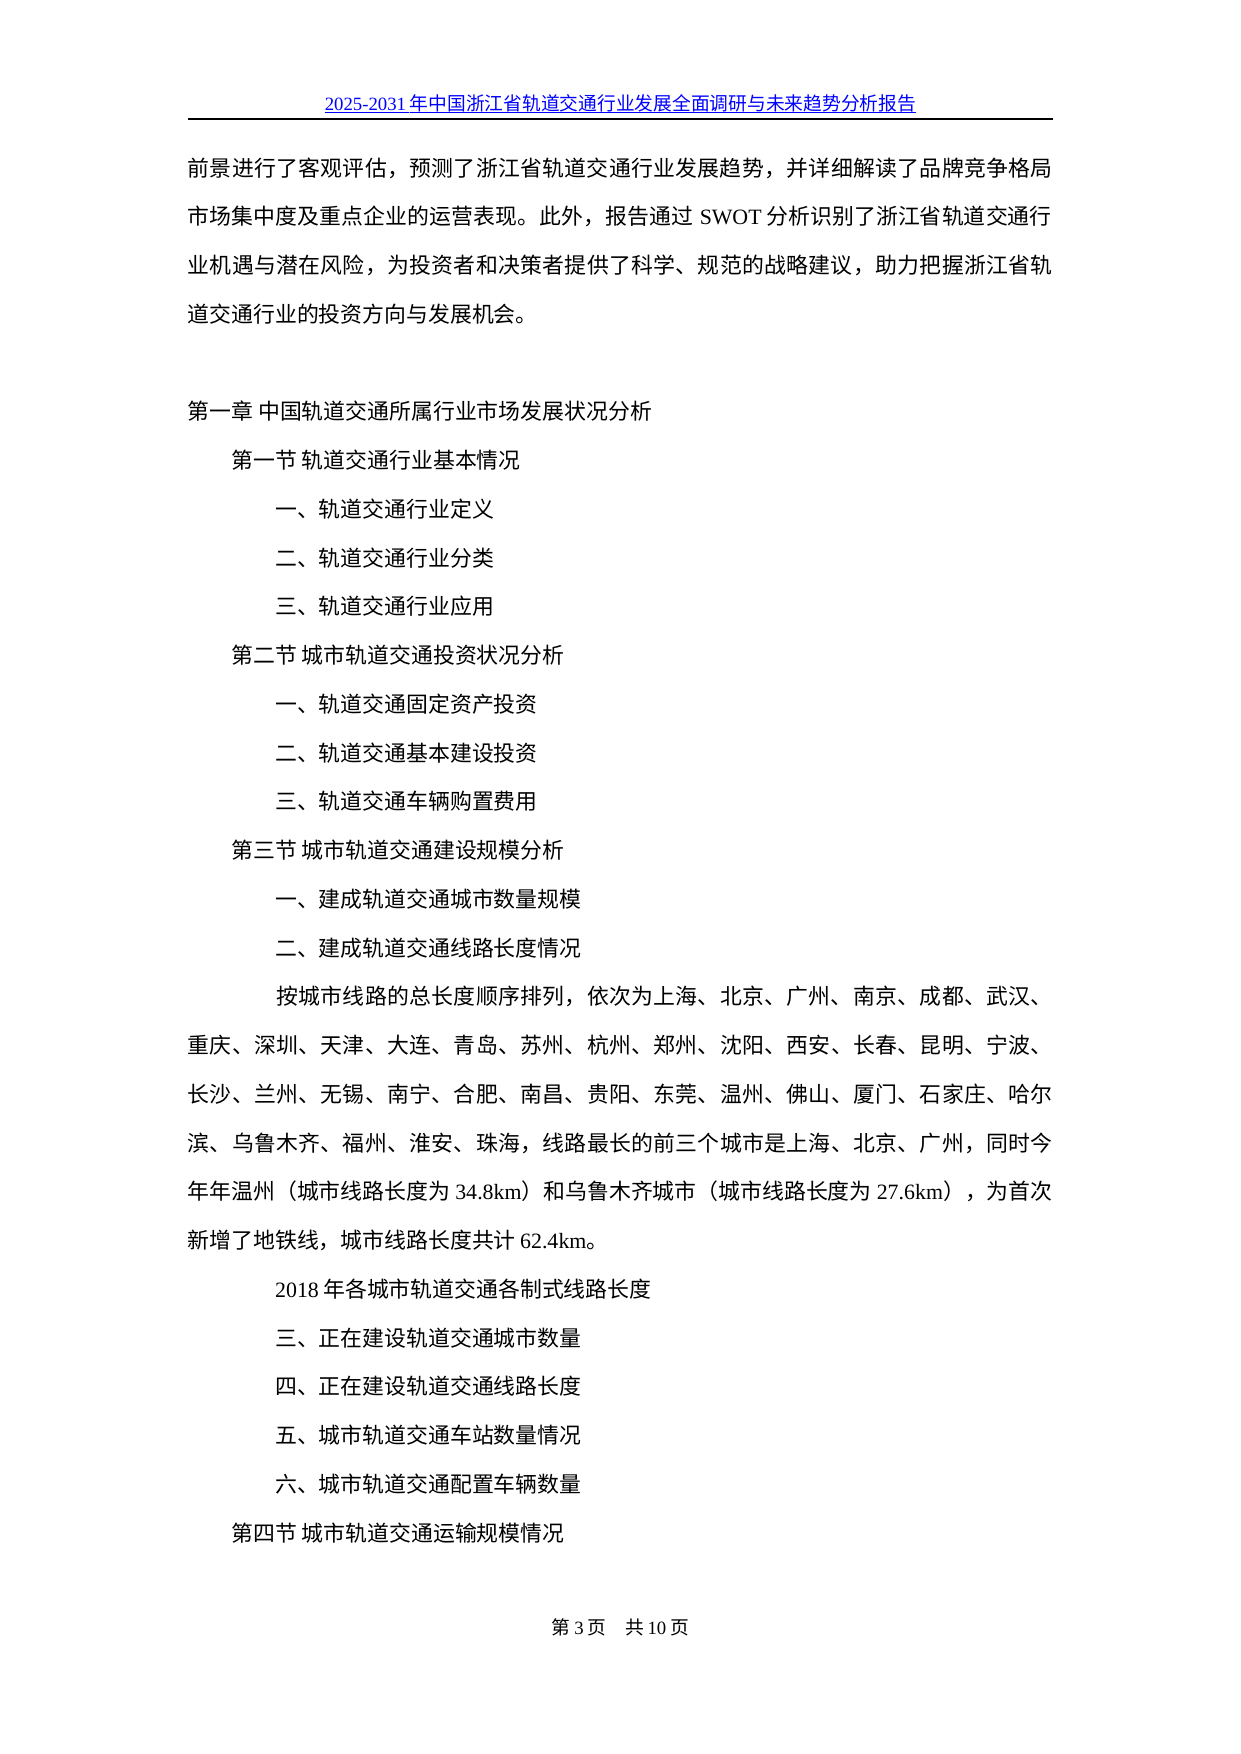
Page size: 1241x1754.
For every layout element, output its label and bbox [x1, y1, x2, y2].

text [187, 150, 1053, 1548]
